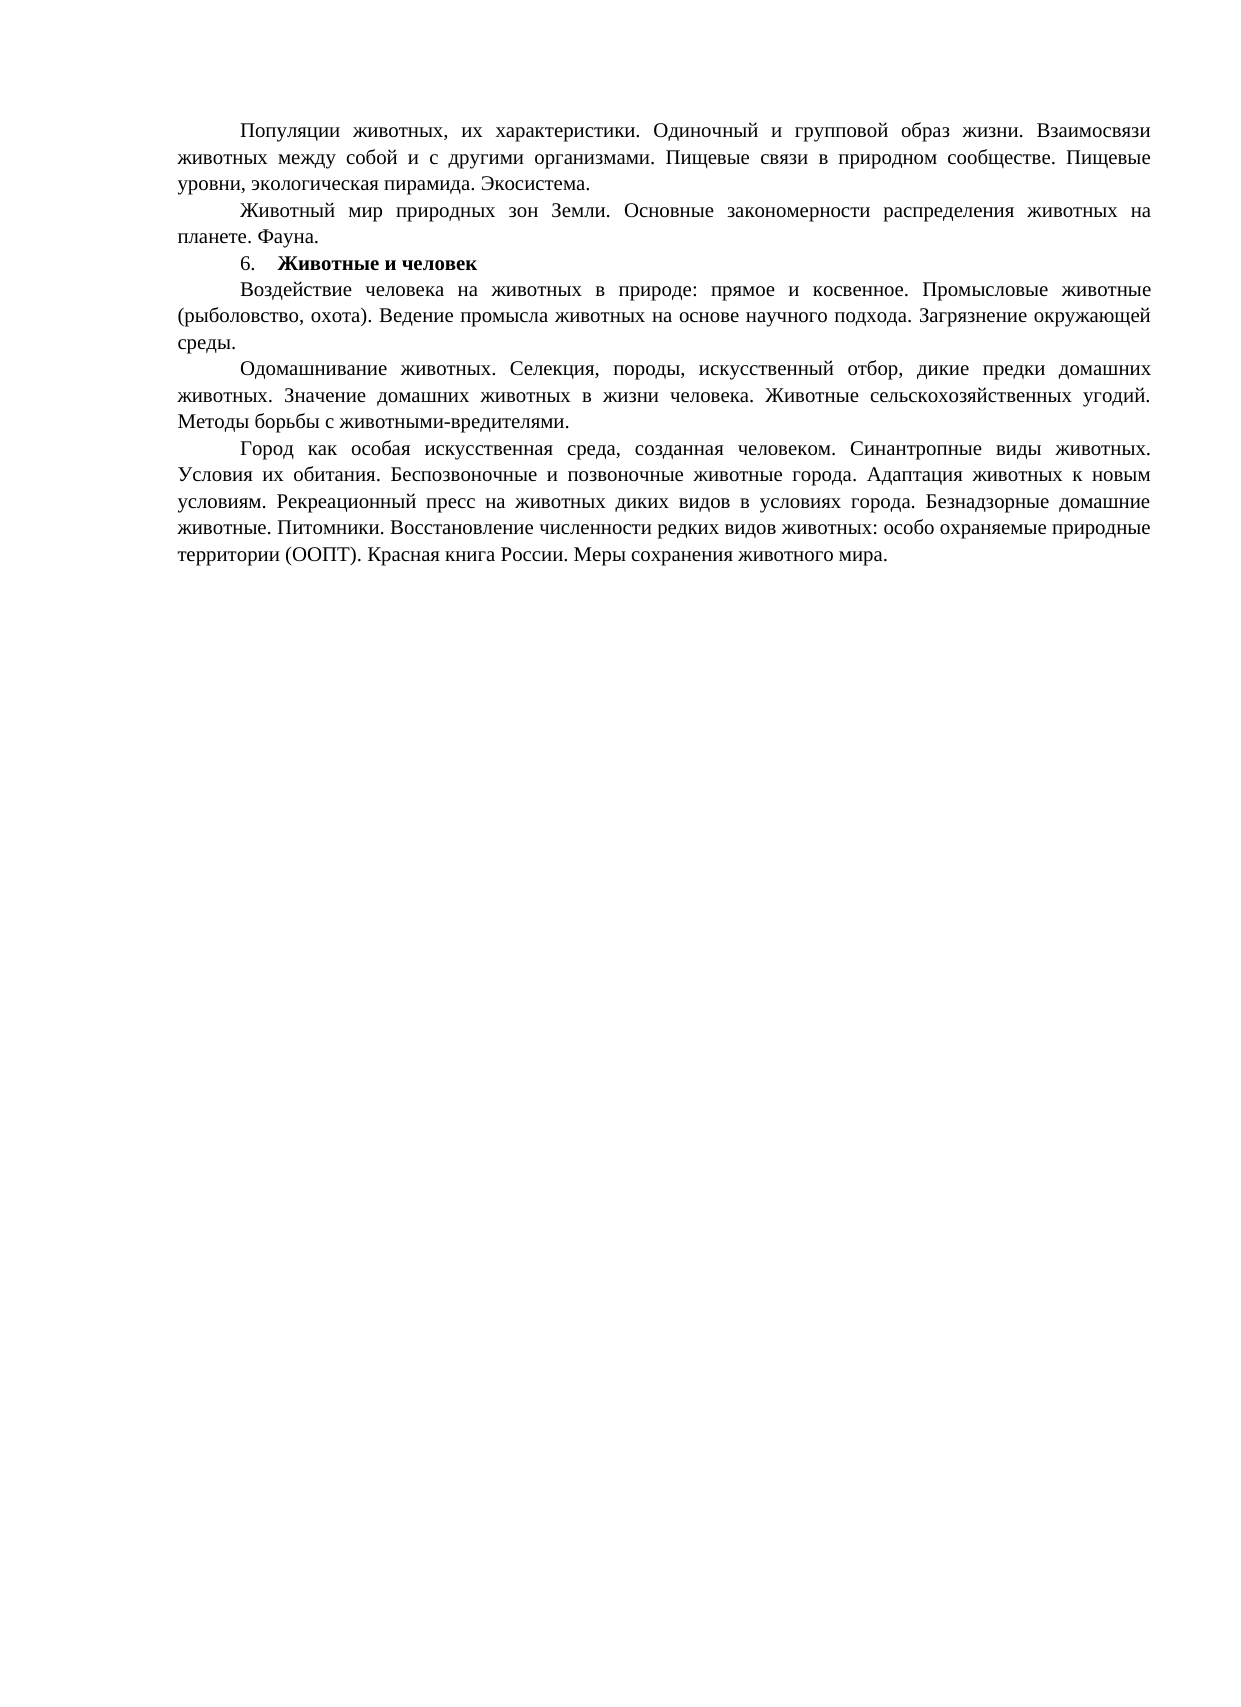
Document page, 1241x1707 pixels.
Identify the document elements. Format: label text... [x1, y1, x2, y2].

list Животные и человек [240, 250, 1152, 274]
text Популяции животных, их характеристики. Одиночный и групповой образ жизни. Взаимосвязи животных между собой и с другими организмами. Пищевые связи в природном сообществе. Пищевые уровни, экологическая пирамида. Экосистема. [177, 118, 1152, 195]
text Город как особая искусственная среда, созданная человеком. Синантропные виды животных. Условия их обитания. Беспозвоночные и позвоночные животные города. Адаптация животных к новым условиям. Рекреационный пресс на животных диких видов в условиях города. Безнадзорные домашние животные. Питомники. Восстановление численности редких видов животных: особо охраняемые природные территории (ООПТ). Красная книга России. Меры сохранения животного мира. [177, 436, 1152, 566]
text Одомашнивание животных. Селекция, породы, искусственный отбор, дикие предки домашних животных. Значение домашних животных в жизни человека. Животные сельскохозяйственных угодий. Методы борьбы с животными-вредителями. [177, 356, 1152, 433]
text Воздействие человека на животных в природе: прямое и косвенное. Промысловые животные (рыболовство, охота). Ведение промысла животных на основе научного подхода. Загрязнение окружающей среды. [177, 277, 1152, 354]
text Животный мир природных зон Земли. Основные закономерности распределения животных на планете. Фауна. [177, 197, 1152, 248]
